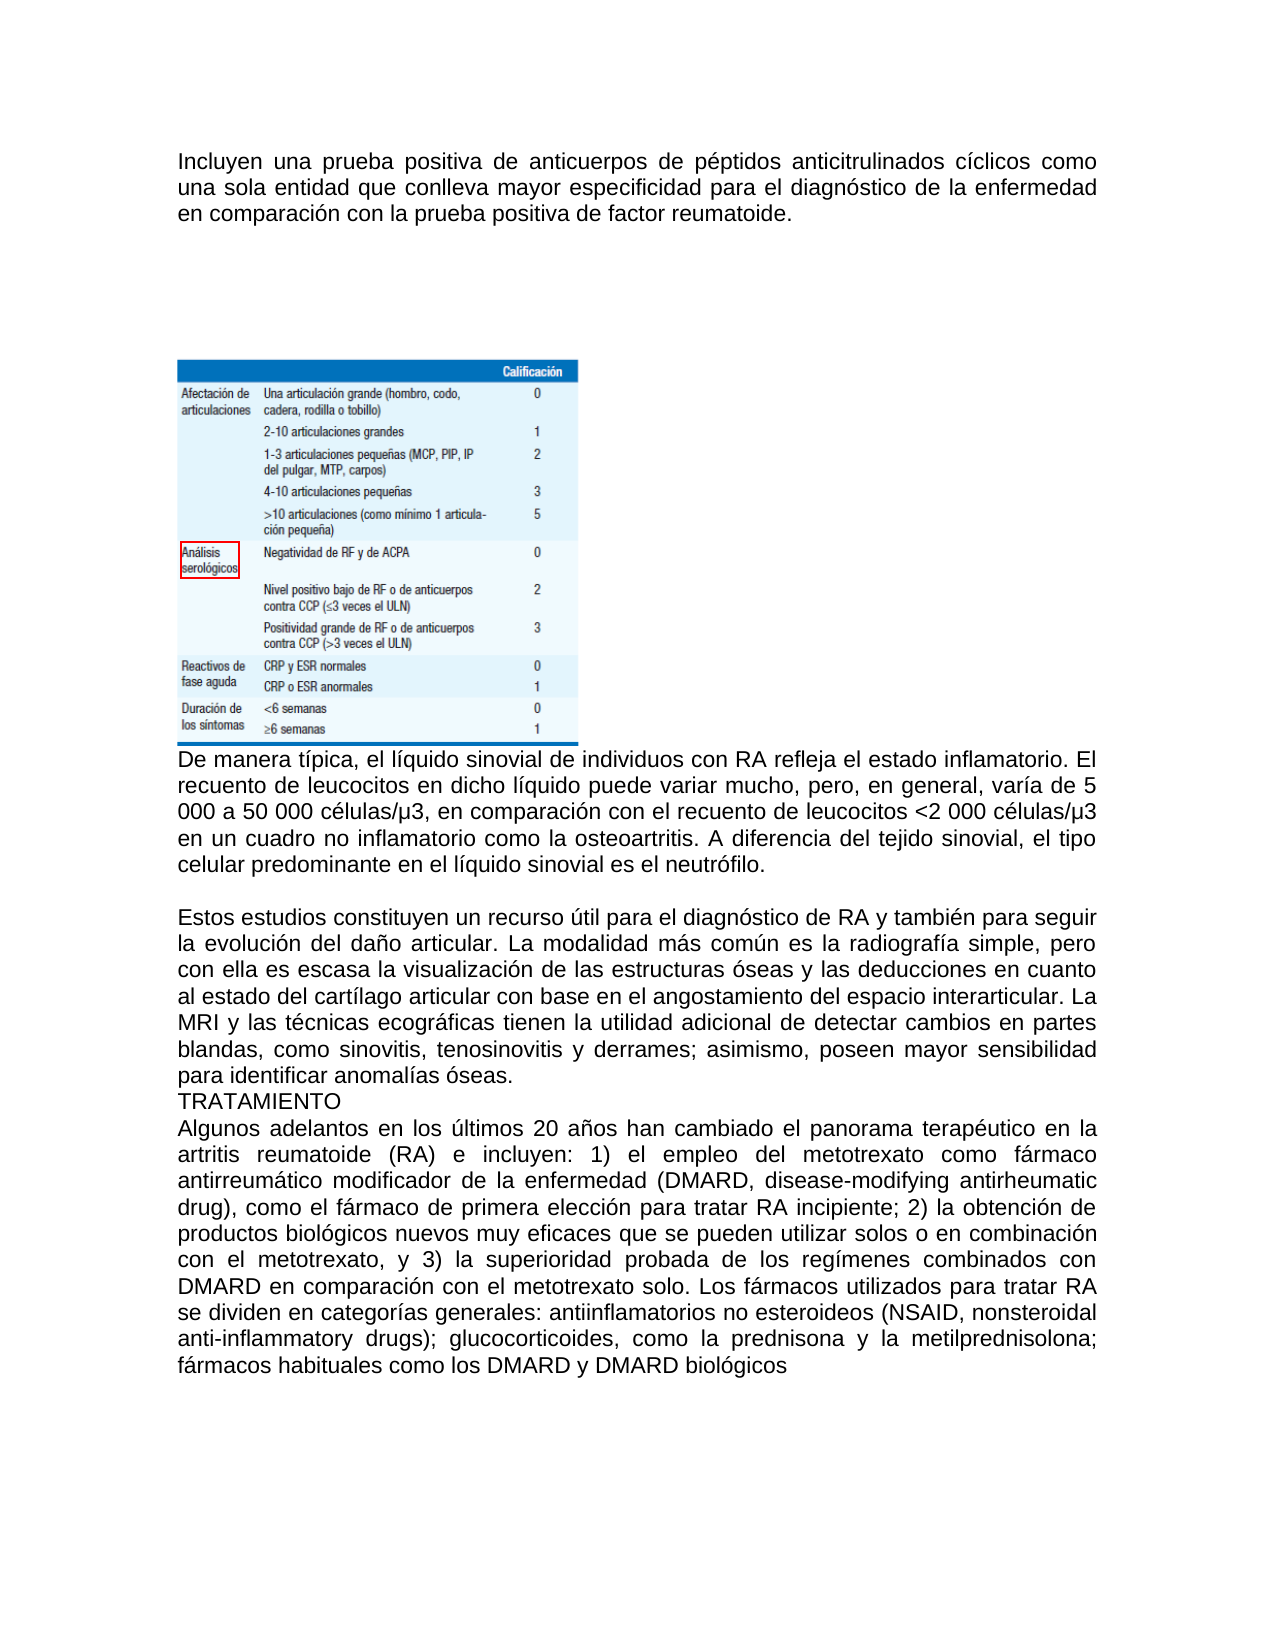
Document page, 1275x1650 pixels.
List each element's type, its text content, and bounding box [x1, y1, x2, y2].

text Algunos adelantos en los últimos 20 años han cambiado el panorama terapéutico en la artritis reumatoide (RA) e incluyen: 1) el empleo del metotrexato como fármaco antirreumático modificador de la enfermedad (DMARD, disease-modifying antirheumatic drug), como el fármaco de primera elección para tratar RA incipiente; 2) la obtención de productos biológicos nuevos muy eficaces que se pueden utilizar solos o en combinación con el metotrexato, y 3) la superioridad probada de los regímenes combinados con DMARD en comparación con el metotrexato solo. Los fármacos utilizados para tratar RA se dividen en categorías generales: antiinflamatorios no esteroideos (NSAID, nonsteroidal anti-inflammatory drugs); glucocorticoides, como la prednisona y la metilprednisolona; fármacos habituales como los DMARD y DMARD biológicos [177, 1114, 1098, 1378]
text TRATAMIENTO [177, 1088, 1098, 1114]
text Estos estudios constituyen un recurso útil para el diagnóstico de RA y también para seguir la evolución del daño articular. La modalidad más común es la radiografía simple, pero con ella es escasa la visualización de las estructuras óseas y las deducciones en cuanto al estado del cartílago articular con base en el angostamiento del espacio interarticular. La MRI y las técnicas ecográficas tienen la utilidad adicional de detectar cambios en partes blandas, como sinovitis, tenosinovitis y derrames; asimismo, poseen mayor sensibilidad para identificar anomalías óseas. [177, 904, 1098, 1088]
picture [177, 358, 579, 746]
text Incluyen una prueba positiva de anticuerpos de péptidos anticitrulinados cíclicos como una sola entidad que conlleva mayor especificidad para el diagnóstico de la enfermedad en comparación con la prueba positiva de factor reumatoide. [177, 148, 1098, 227]
text De manera típica, el líquido sinovial de individuos con RA refleja el estado inflamatorio. El recuento de leucocitos en dicho líquido puede variar mucho, pero, en general, varía de 5 000 a 50 000 células/μ3, en comparación con el recuento de leucocitos <2 000 células/μ3 en un cuadro no inflamatorio como la osteoartritis. A diferencia del tejido sinovial, el tipo celular predominante en el líquido sinovial es el neutrófilo. [177, 746, 1098, 877]
